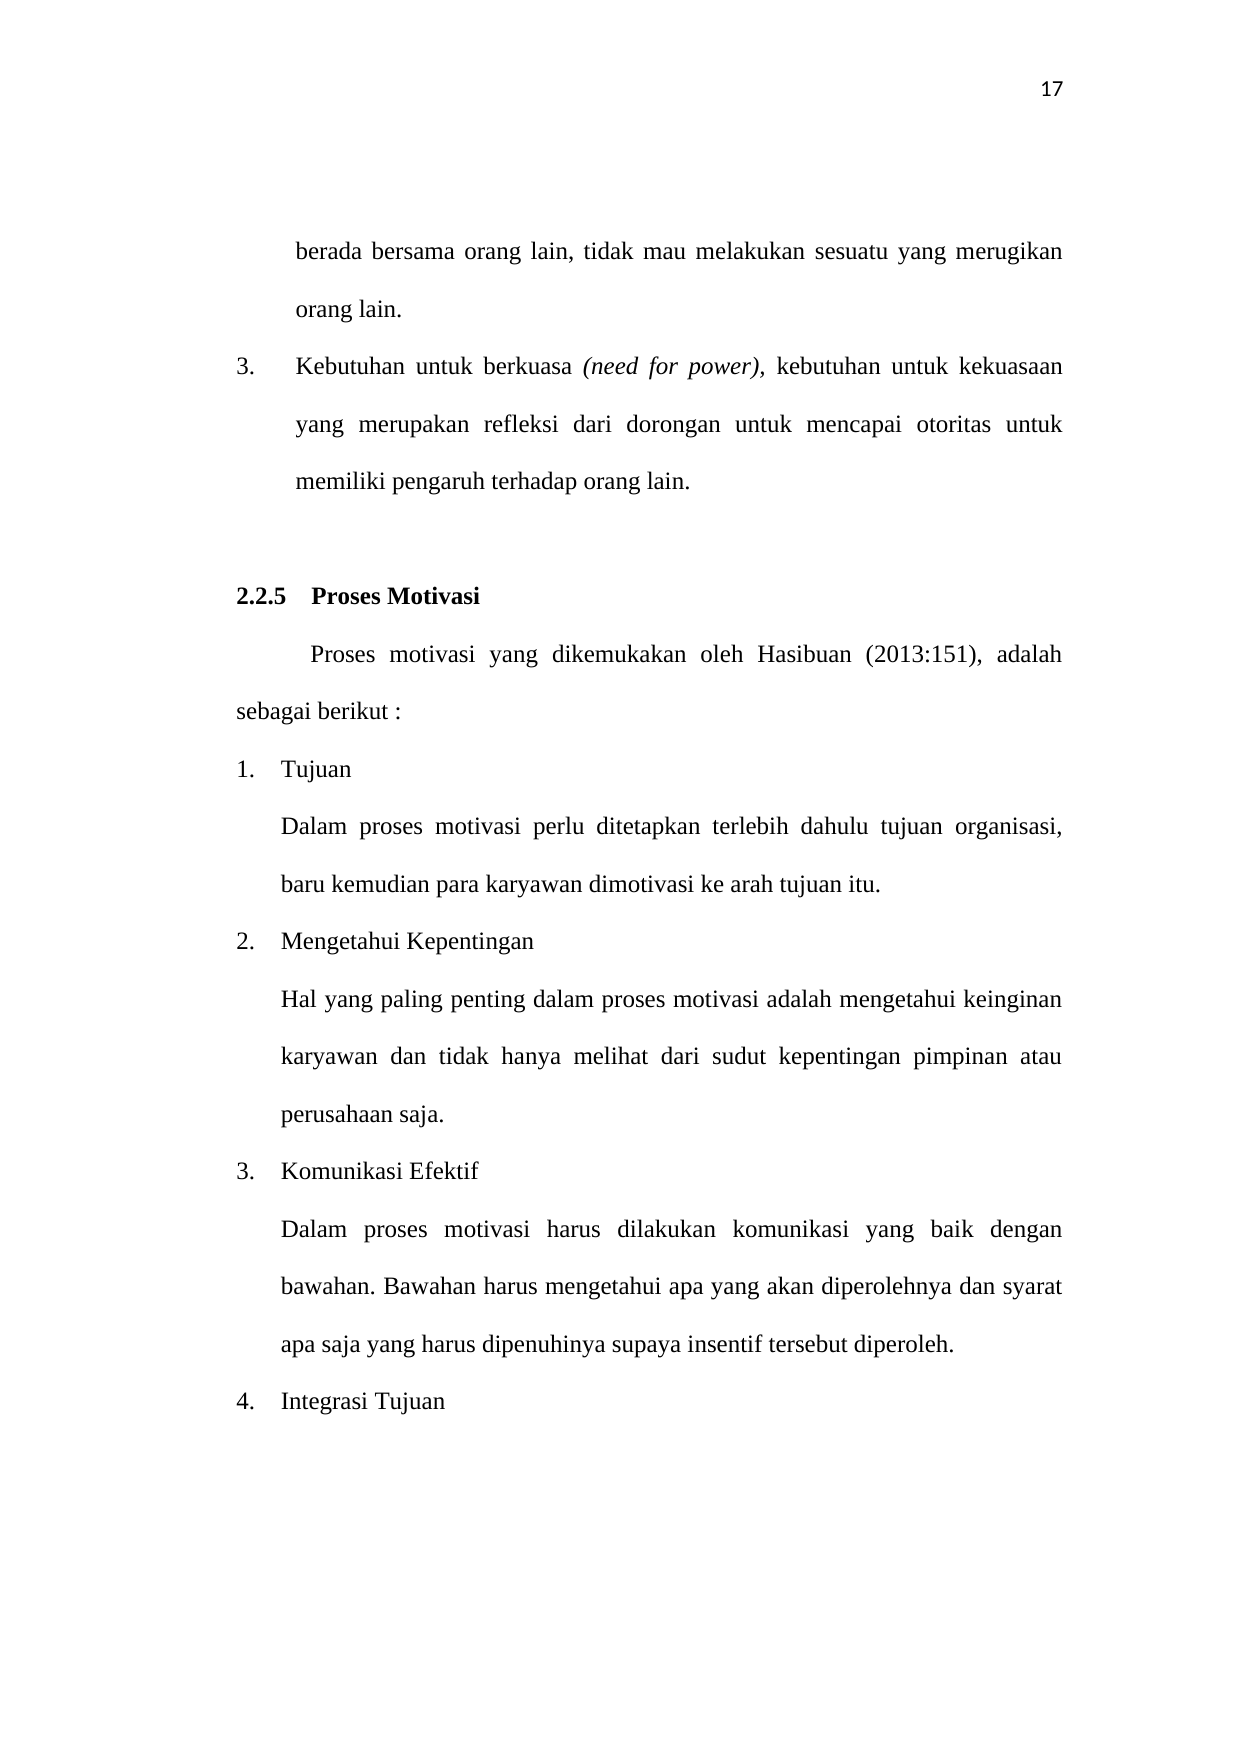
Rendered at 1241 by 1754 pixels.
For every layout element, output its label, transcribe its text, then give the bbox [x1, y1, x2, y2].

list Proses motivasi yang dikemukakan oleh Hasibuan (2013:151), adalah sebagai berikut : [236, 639, 1063, 725]
list Hal yang paling penting dalam proses motivasi adalah mengetahui keinginan karyawan dan tidak hanya melihat dari sudut kepentingan pimpinan atau perusahaan saja. [281, 984, 1063, 1127]
list Integrasi Tujuan [236, 1386, 1063, 1415]
list Tujuan [236, 754, 1063, 782]
list Dalam proses motivasi harus dilakukan komunikasi yang baik dengan bawahan. Bawahan harus mengetahui apa yang akan diperolehnya dan syarat apa saja yang harus dipenuhinya supaya insentif tersebut diperoleh. [281, 1214, 1063, 1357]
list Mengetahui Kepentingan [236, 926, 1063, 955]
list Komunikasi Efektif [236, 1156, 1063, 1185]
list Dalam proses motivasi perlu ditetapkan terlebih dahulu tujuan organisasi, baru kemudian para karyawan dimotivasi ke arah tujuan itu. [281, 811, 1063, 897]
list Kebutuhan untuk berkuasa (need for power), kebutuhan untuk kekuasaan yang merupakan refleksi dari dorongan untuk mencapai otoritas untuk memiliki pengaruh terhadap orang lain. [236, 351, 1063, 495]
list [236, 236, 1063, 322]
list Proses Motivasi [236, 581, 1063, 610]
